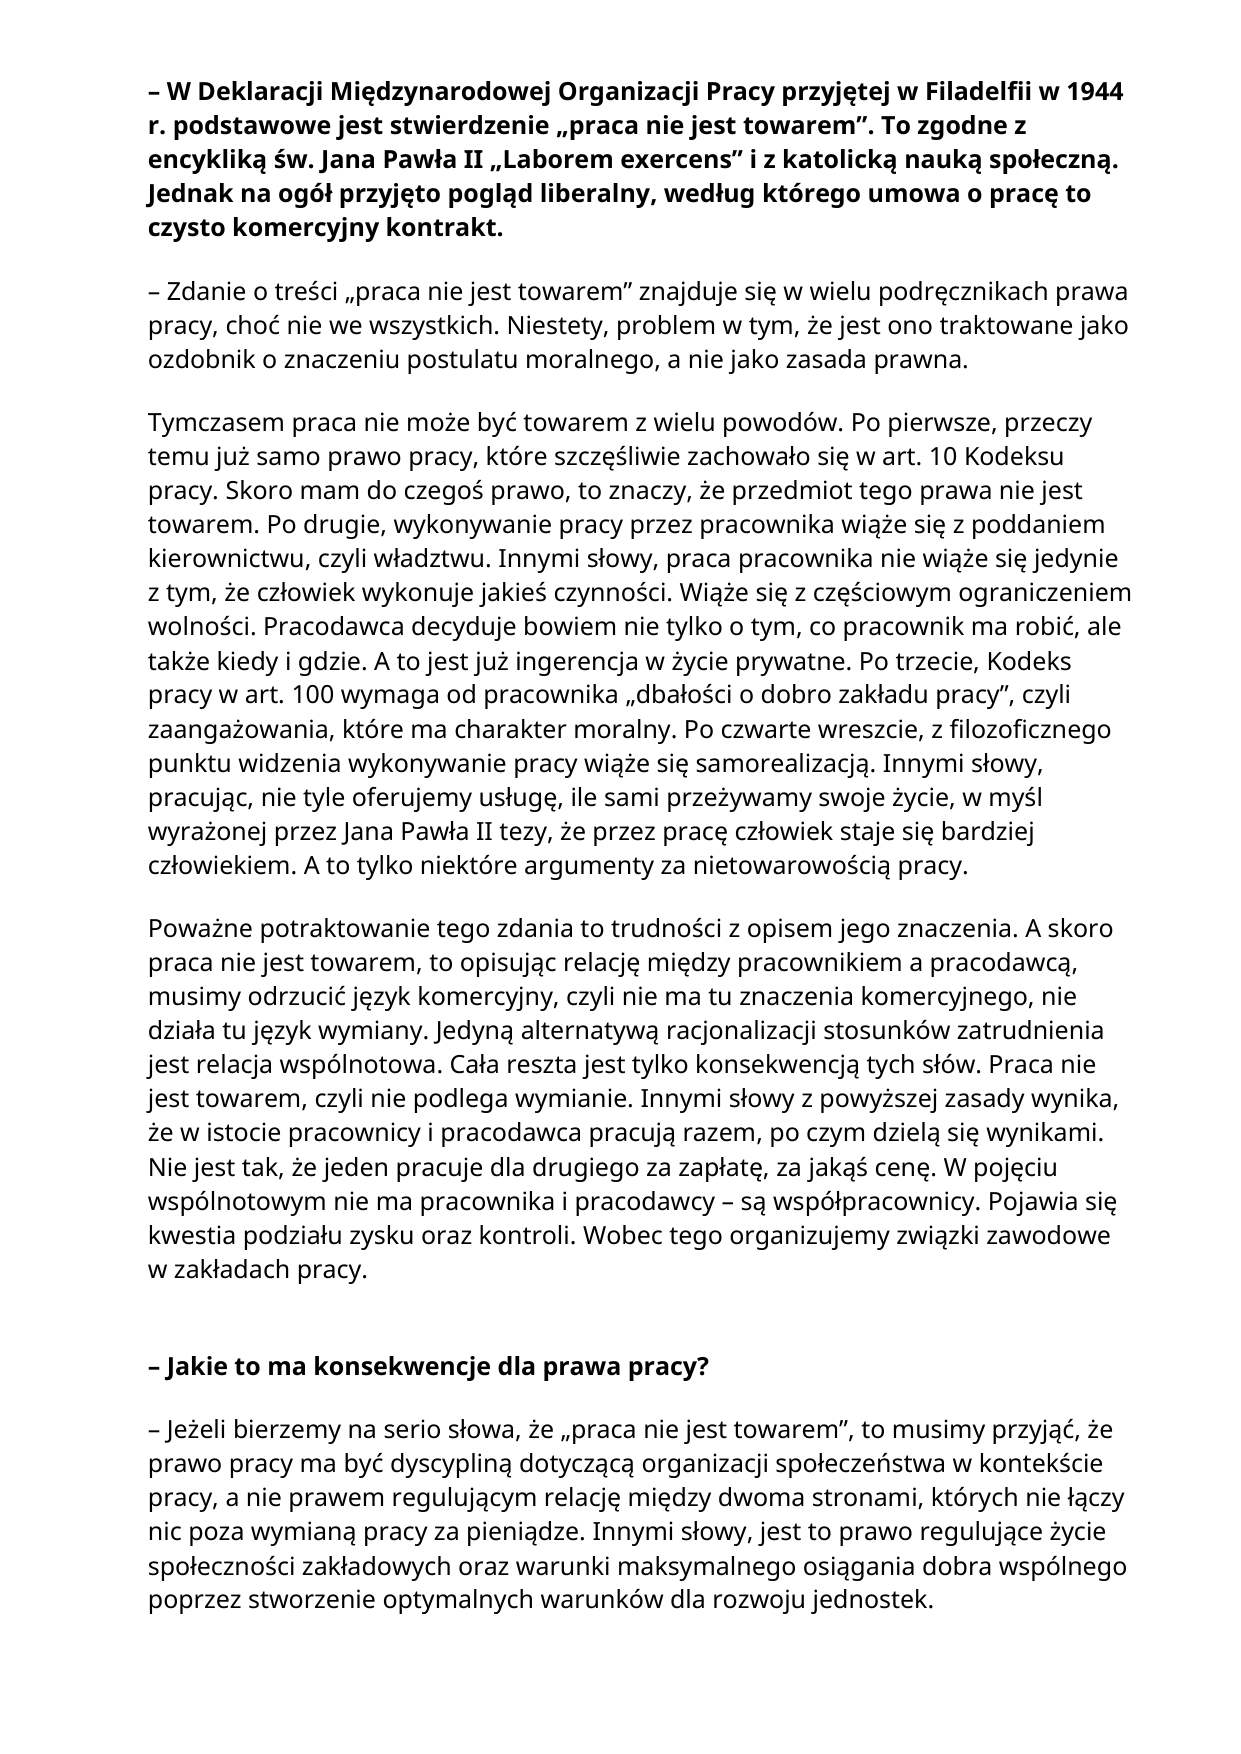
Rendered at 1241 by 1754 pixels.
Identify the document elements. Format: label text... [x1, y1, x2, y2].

text Poważne potraktowanie tego zdania to trudności z opisem jego znaczenia. A skoro praca nie jest towarem, to opisując relację między pracownikiem a pracodawcą, musimy odrzucić język komercyjny, czyli nie ma tu znaczenia komercyjnego, nie działa tu język wymiany. Jedyną alternatywą racjonalizacji stosunków zatrudnienia jest relacja wspólnotowa. Cała reszta jest tylko konsekwencją tych słów. Praca nie jest towarem, czyli nie podlega wymianie. Innymi słowy z powyższej zasady wynika, że w istocie pracownicy i pracodawca pracują razem, po czym dzielą się wynikami. Nie jest tak, że jeden pracuje dla drugiego za zapłatę, za jakąś cenę. W pojęciu wspólnotowym nie ma pracownika i pracodawcy – są współpracownicy. Pojawia się kwestia podziału zysku oraz kontroli. Wobec tego organizujemy związki zawodowe w zakładach pracy. [148, 911, 1137, 1319]
text – Zdanie o treści „praca nie jest towarem” znajduje się w wielu podręcznikach prawa pracy, choć nie we wszystkich. Niestety, problem w tym, że jest ono traktowane jako ozdobnik o znaczeniu postulatu moralnego, a nie jako zasada prawna. [148, 273, 1137, 376]
text – Jeżeli bierzemy na serio słowa, że „praca nie jest towarem”, to musimy przyjąć, że prawo pracy ma być dyscypliną dotyczącą organizacji społeczeństwa w kontekście pracy, a nie prawem regulującym relację między dwoma stronami, których nie łączy nic poza wymianą pracy za pieniądze. Innymi słowy, jest to prawo regulujące życie społeczności zakładowych oraz warunki maksymalnego osiągania dobra wspólnego poprzez stworzenie optymalnych warunków dla rozwoju jednostek. [148, 1412, 1137, 1616]
text – W Deklaracji Międzynarodowej Organizacji Pracy przyjętej w Filadelfii w 1944 r. podstawowe jest stwierdzenie „praca nie jest towarem”. To zgodne z encykliką św. Jana Pawła II „Laborem exercens” i z katolicką nauką społeczną. Jednak na ogół przyjęto pogląd liberalny, według którego umowa o pracę to czysto komercyjny kontrakt. [148, 74, 1137, 244]
text – Jakie to ma konsekwencje dla prawa pracy? [148, 1349, 1137, 1383]
text Tymczasem praca nie może być towarem z wielu powodów. Po pierwsze, przeczy temu już samo prawo pracy, które szczęśliwie zachowało się w art. 10 Kodeksu pracy. Skoro mam do czegoś prawo, to znaczy, że przedmiot tego prawa nie jest towarem. Po drugie, wykonywanie pracy przez pracownika wiąże się z poddaniem kierownictwu, czyli władztwu. Innymi słowy, praca pracownika nie wiąże się jedynie z tym, że człowiek wykonuje jakieś czynności. Wiąże się z częściowym ograniczeniem wolności. Pracodawca decyduje bowiem nie tylko o tym, co pracownik ma robić, ale także kiedy i gdzie. A to jest już ingerencja w życie prywatne. Po trzecie, Kodeks pracy w art. 100 wymaga od pracownika „dbałości o dobro zakładu pracy”, czyli zaangażowania, które ma charakter moralny. Po czwarte wreszcie, z filozoficznego punktu widzenia wykonywanie pracy wiąże się samorealizacją. Innymi słowy, pracując, nie tyle oferujemy usługę, ile sami przeżywamy swoje życie, w myśl wyrażonej przez Jana Pawła II tezy, że przez pracę człowiek staje się bardziej człowiekiem. A to tylko niektóre argumenty za nietowarowością pracy. [148, 405, 1137, 882]
